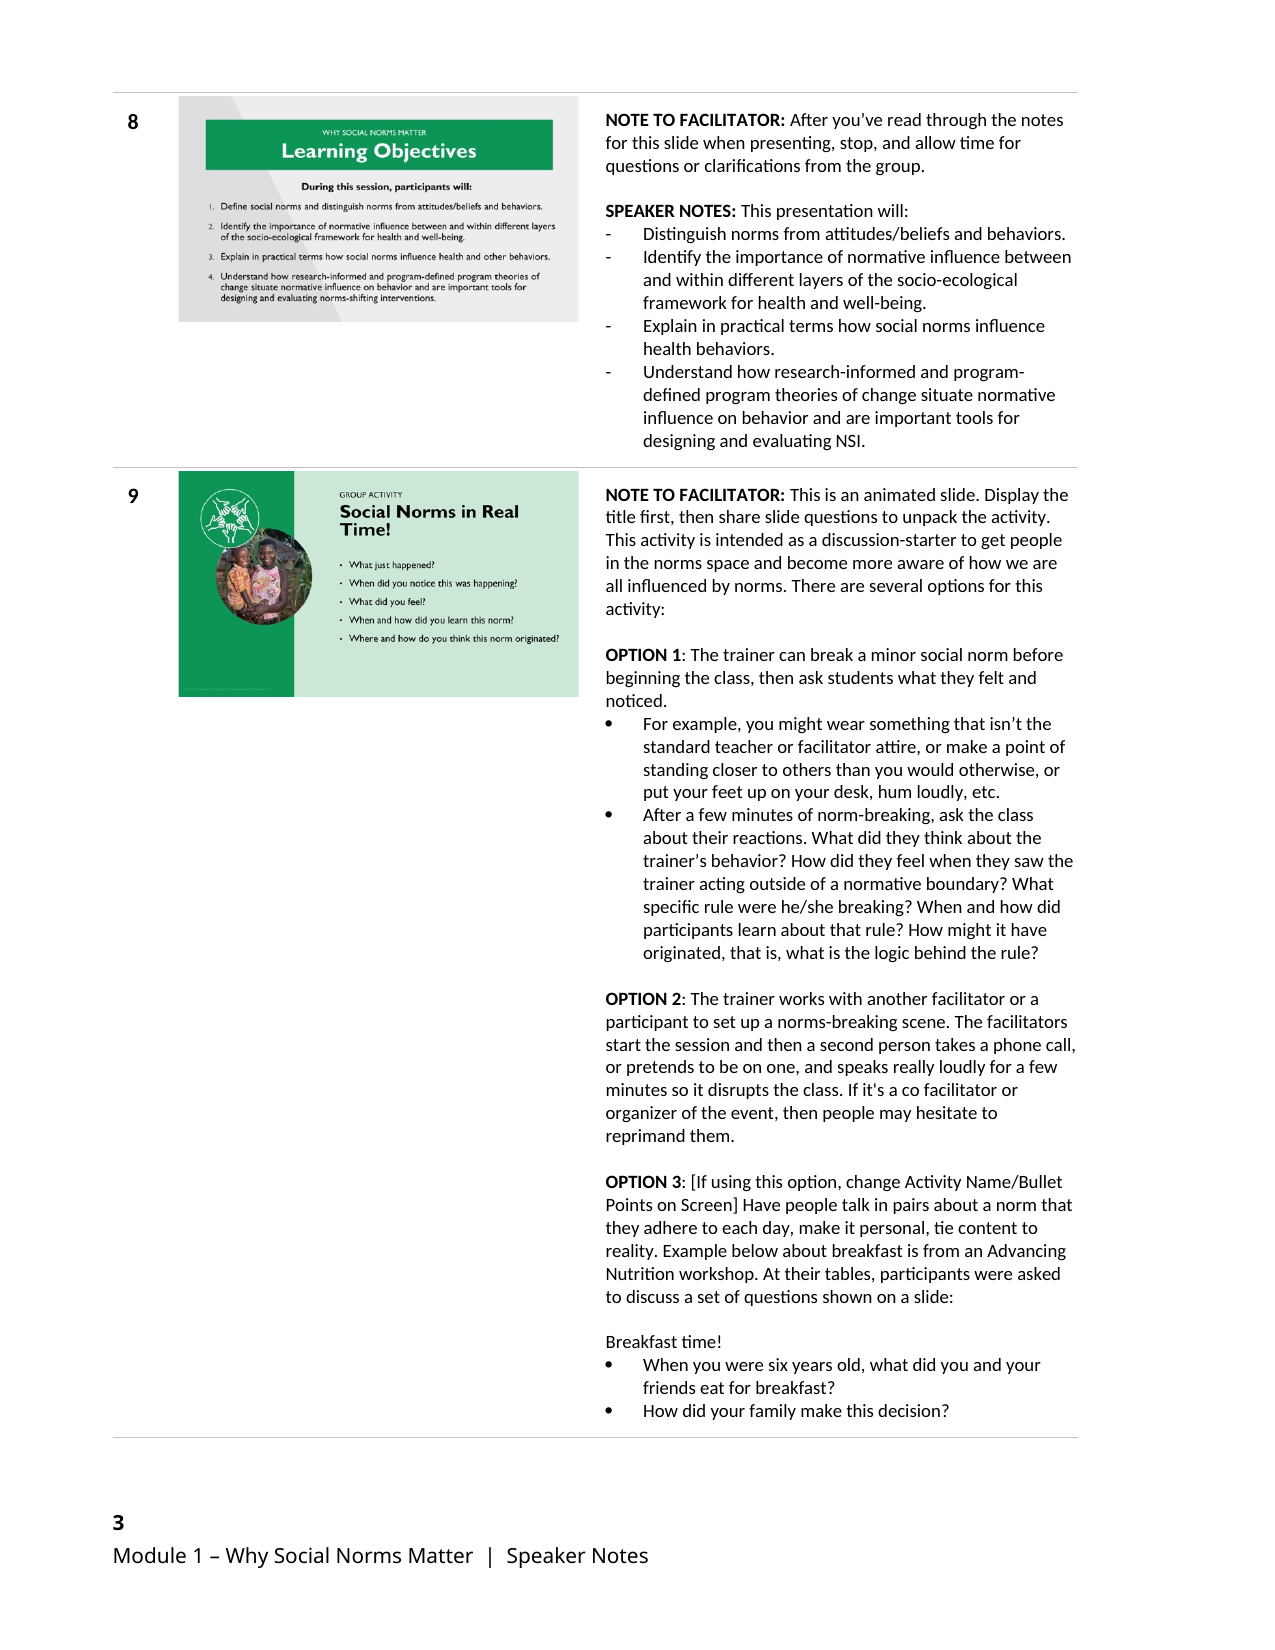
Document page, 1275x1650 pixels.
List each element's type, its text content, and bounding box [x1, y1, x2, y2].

picture [178, 471, 579, 697]
table_cell [169, 93, 590, 467]
table_cell 8 [113, 93, 169, 467]
table_cell NOTE TO FACILITATOR: After you’ve read through the notes for this slide when presenting, stop, and allow time for questions or clarifications from the group. SPEAKER NOTES: This presentation will: Distinguish norms from attitudes/beliefs and behaviors. Identify the importance of normative influence between and within different layers of the socio-ecological framework for health and well-being. Explain in practical terms how social norms influence health behaviors. Understand how research-informed and program-defined program theories of change situate normative influence on behavior and are important tools for designing and evaluating NSI. [590, 93, 1078, 467]
table_cell 9 [113, 468, 169, 1437]
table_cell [590, 468, 1078, 1437]
picture [178, 96, 579, 322]
table_cell [169, 468, 590, 1437]
